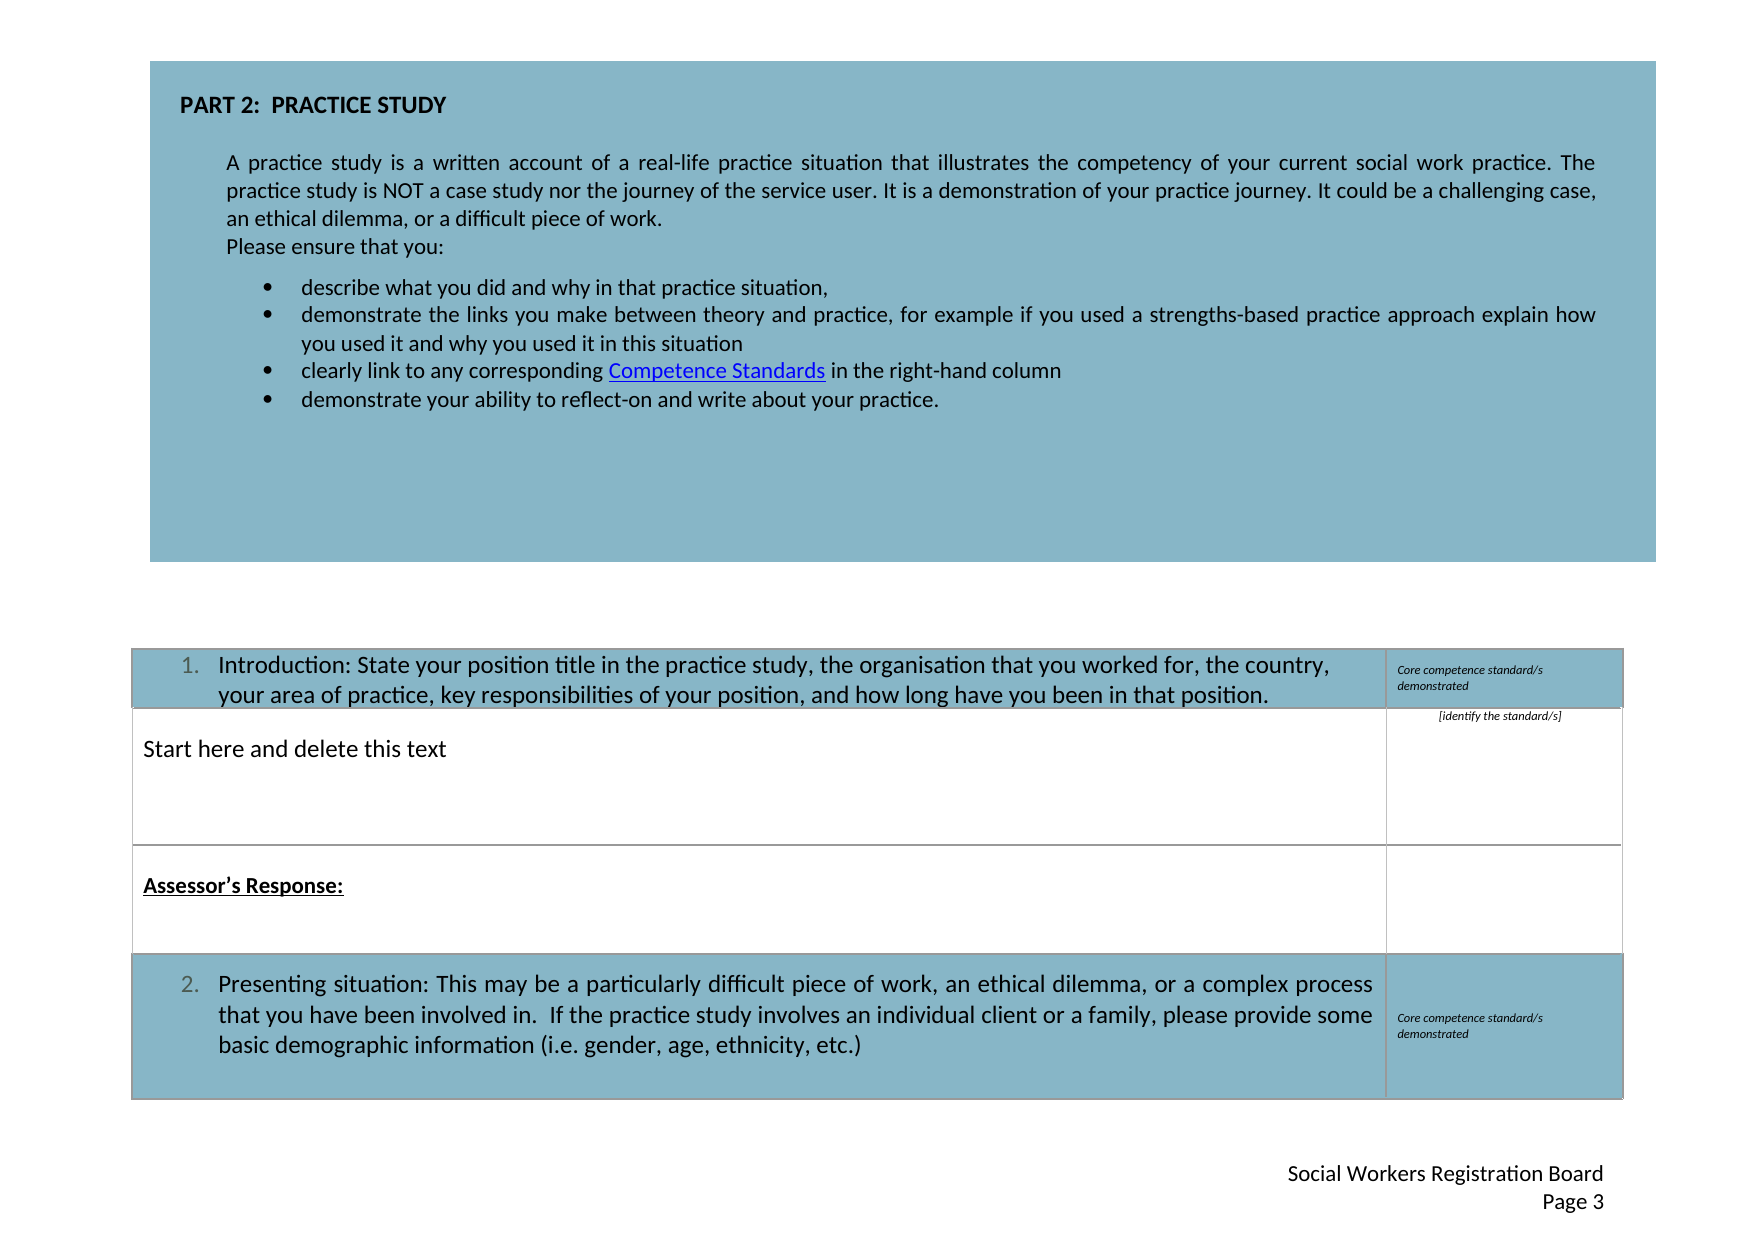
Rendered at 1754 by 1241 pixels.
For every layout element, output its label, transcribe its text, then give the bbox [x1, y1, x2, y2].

table_cell Assessor’s Response: [133, 846, 1386, 953]
table_header Introduction: State your position title in the practice study, the organisation that you worked for, the country, your area of practice, key responsibilities of your position, and how long have you been in that position. [133, 650, 1385, 707]
table_cell [1387, 844, 1622, 953]
table_cell [identify the standard/s] [1387, 707, 1622, 844]
table_header Core competence standard/s demonstrated [1387, 650, 1622, 707]
table_cell Core competence standard/s demonstrated [1386, 953, 1622, 1098]
table_cell Start here and delete this text [133, 709, 1386, 844]
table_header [150, 61, 1656, 562]
table_cell Presenting situation: This may be a particularly difficult piece of work, an ethical dilemma, or a complex process that you have been involved in. If the practice study involves an individual client or a family, please provide some basic demographic information (i.e. gender, age, ethnicity, etc.) [133, 955, 1386, 1098]
